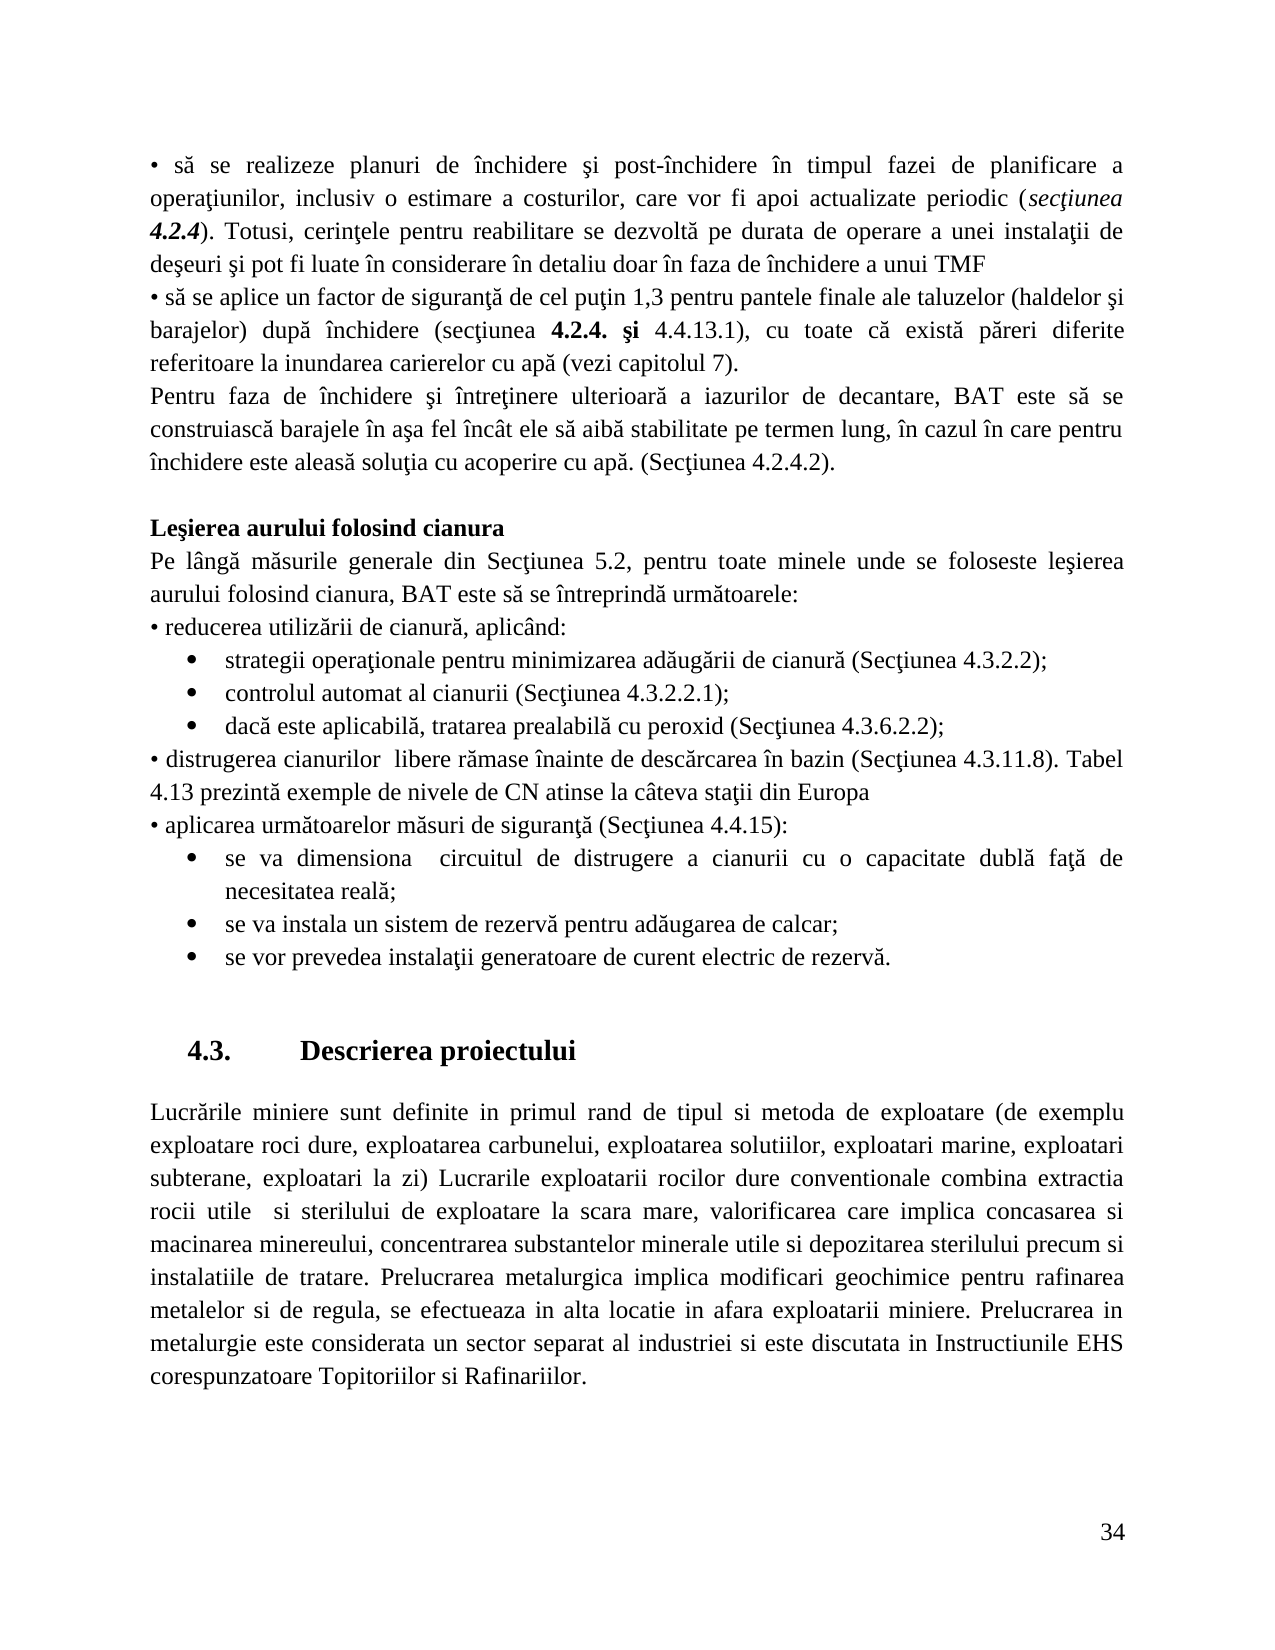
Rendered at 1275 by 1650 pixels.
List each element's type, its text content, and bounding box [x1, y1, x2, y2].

list se va dimensiona circuitul de distrugere a cianurii cu o capacitate dublă faţă de necesitatea reală; [187, 843, 1125, 905]
text • aplicarea următoarelor măsuri de siguranţă (Secţiunea 4.4.15): [150, 810, 1125, 839]
text • reducerea utilizării de cianură, aplicând: [150, 612, 1125, 641]
text Pentru faza de închidere şi întreţinere ulterioară a iazurilor de decantare, BAT este să se construiască barajele în aşa fel încât ele să aibă stabilitate pe termen lung, în cazul în care pentru închidere este aleasă soluţia cu acoperire cu apă. (Secţiunea 4.2.4.2). [150, 381, 1125, 476]
text Leşierea aurului folosind cianura [150, 513, 1125, 542]
text Lucrările miniere sunt definite in primul rand de tipul si metoda de exploatare (de exemplu exploatare roci dure, exploatarea carbunelui, exploatarea solutiilor, exploatari marine, exploatari subterane, exploatari la zi) Lucrarile exploatarii rocilor dure conventionale combina extractia rocii utile si sterilului de exploatare la scara mare, valorificarea care implica concasarea si macinarea minereului, concentrarea substantelor minerale utile si depozitarea sterilului precum si instalatiile de tratare. Prelucrarea metalurgica implica modificari geochimice pentru rafinarea metalelor si de regula, se efectueaza in alta locatie in afara exploatarii miniere. Prelucrarea in metalurgie este considerata un sector separat al industriei si este discutata in Instructiunile EHS corespunzatoare Topitoriilor si Rafinariilor. [150, 1097, 1125, 1390]
list se va instala un sistem de rezervă pentru adăugarea de calcar; [187, 909, 1125, 938]
list se vor prevedea instalaţii generatoare de curent electric de rezervă. [187, 942, 1125, 971]
text • distrugerea cianurilor libere rămase înainte de descărcarea în bazin (Secţiunea 4.3.11.8). Tabel 4.13 prezintă exemple de nivele de CN atinse la câteva staţii din Europa [150, 744, 1125, 806]
text • să se aplice un factor de siguranţă de cel puţin 1,3 pentru pantele finale ale taluzelor (haldelor şi barajelor) după închidere (secţiunea 4.2.4. şi 4.4.13.1), cu toate că există păreri diferite referitoare la inundarea carierelor cu apă (vezi capitolul 7). [150, 282, 1125, 377]
subtitle Descrierea proiectului [187, 1033, 1125, 1067]
list controlul automat al cianurii (Secţiunea 4.3.2.2.1); [187, 678, 1125, 707]
text • să se realizeze planuri de închidere şi post-închidere în timpul fazei de planificare a operaţiunilor, inclusiv o estimare a costurilor, care vor fi apoi actualizate periodic (secţiunea 4.2.4). Totusi, cerinţele pentru reabilitare se dezvoltă pe durata de operare a unei instalaţii de deşeuri şi pot fi luate în considerare în detaliu doar în faza de închidere a unui TMF [150, 150, 1125, 278]
list strategii operaţionale pentru minimizarea adăugării de cianură (Secţiunea 4.3.2.2); [187, 645, 1125, 674]
list dacă este aplicabilă, tratarea prealabilă cu peroxid (Secţiunea 4.3.6.2.2); [187, 711, 1125, 740]
text Pe lângă măsurile generale din Secţiunea 5.2, pentru toate minele unde se foloseste leşierea aurului folosind cianura, BAT este să se întreprindă următoarele: [150, 546, 1125, 608]
